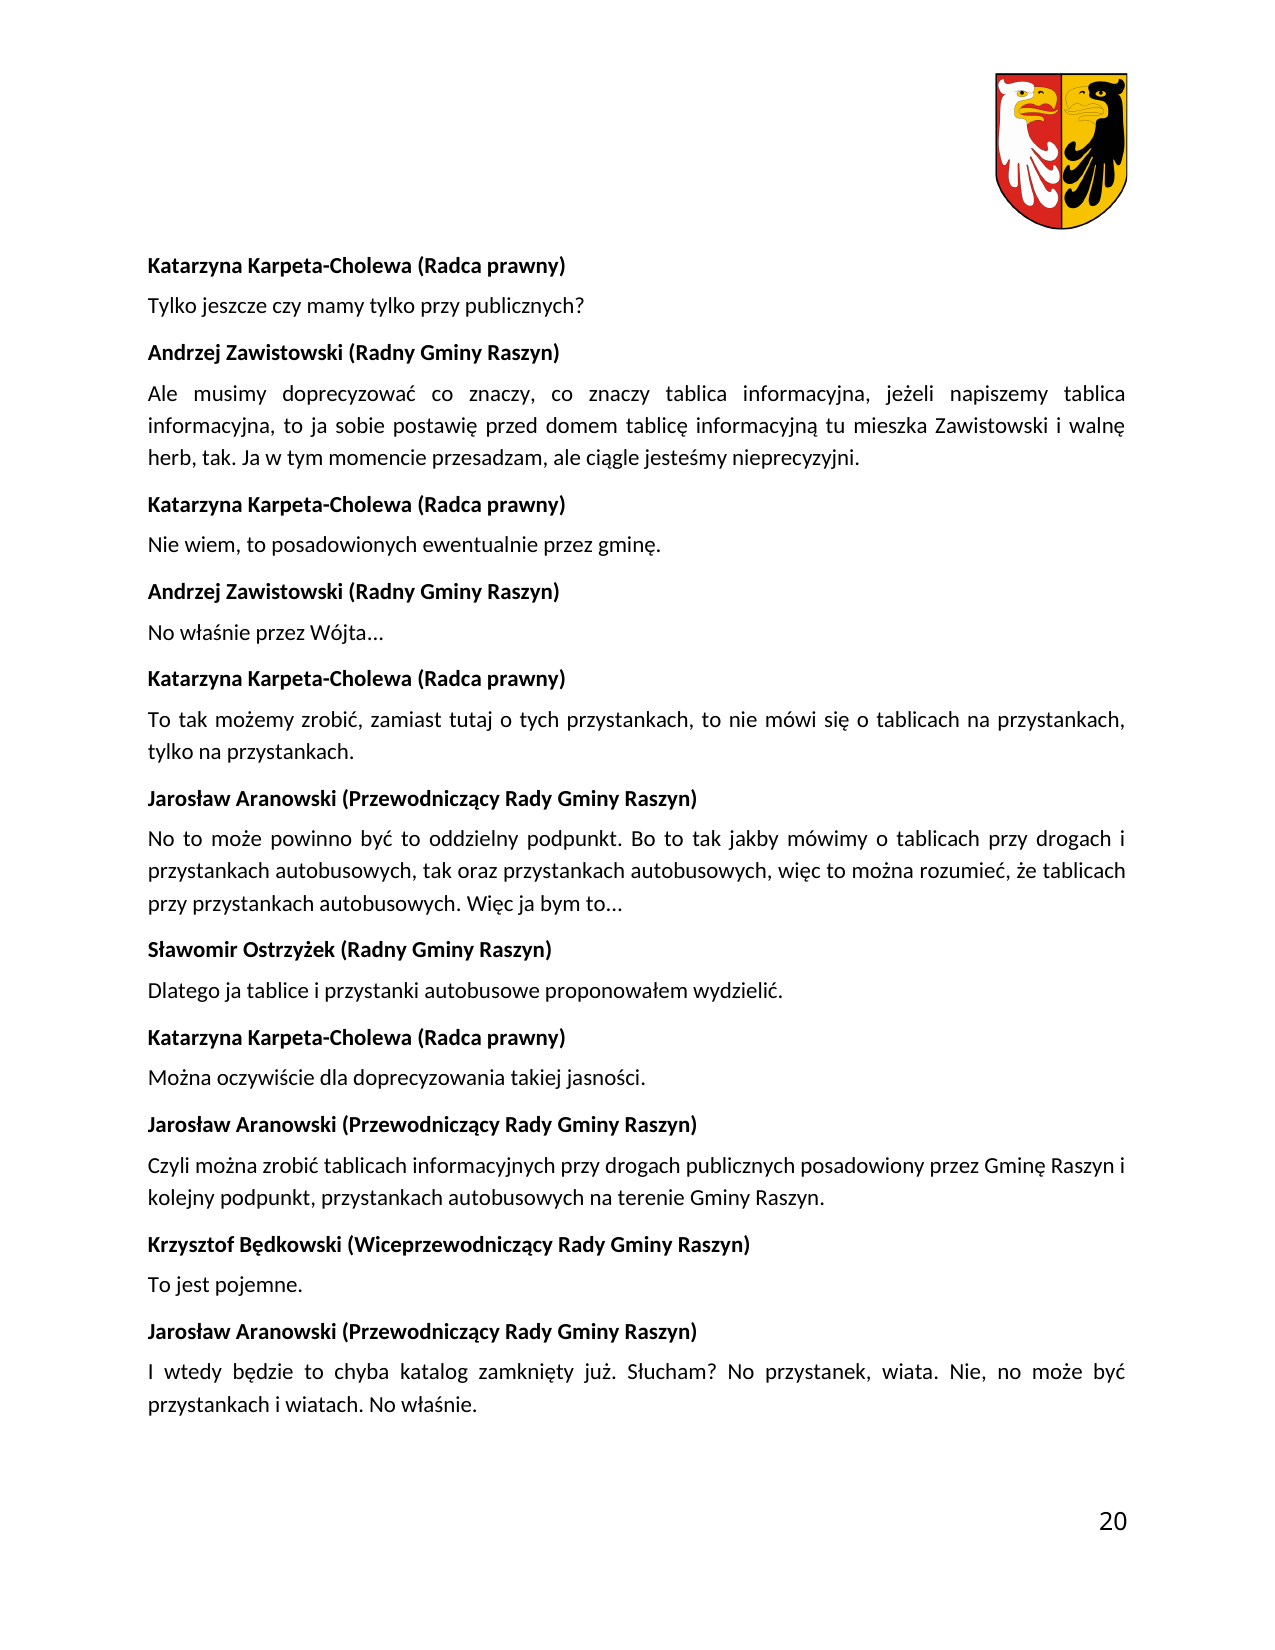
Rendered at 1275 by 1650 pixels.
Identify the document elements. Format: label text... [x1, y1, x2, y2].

subtitle Sławomir Ostrzyżek (Radny Gminy Raszyn) [148, 936, 1127, 964]
text Czyli można zrobić tablicach informacyjnych przy drogach publicznych posadowiony przez Gminę Raszyn i kolejny podpunkt, przystankach autobusowych na terenie Gminy Raszyn. [148, 1151, 1127, 1211]
subtitle Krzysztof Będkowski (Wiceprzewodniczący Rady Gminy Raszyn) [148, 1230, 1127, 1258]
text Nie wiem, to posadowionych ewentualnie przez gminę. [148, 530, 1127, 558]
subtitle Jarosław Aranowski (Przewodniczący Rady Gminy Raszyn) [148, 1110, 1127, 1138]
text No to może powinno być to oddzielny podpunkt. Bo to tak jakby mówimy o tablicach przy drogach i przystankach autobusowych, tak oraz przystankach autobusowych, więc to można rozumieć, że tablicach przy przystankach autobusowych. Więc ja bym to... [148, 824, 1127, 917]
text No właśnie przez Wójta... [148, 618, 1127, 646]
subtitle Andrzej Zawistowski (Radny Gminy Raszyn) [148, 577, 1127, 605]
subtitle Katarzyna Karpeta-Cholewa (Radca prawny) [148, 1023, 1127, 1051]
subtitle Jarosław Aranowski (Przewodniczący Rady Gminy Raszyn) [148, 1317, 1127, 1345]
subtitle Andrzej Zawistowski (Radny Gminy Raszyn) [148, 338, 1127, 366]
text Dlatego ja tablice i przystanki autobusowe proponowałem wydzielić. [148, 976, 1127, 1004]
text To tak możemy zrobić, zamiast tutaj o tych przystankach, to nie mówi się o tablicach na przystankach, tylko na przystankach. [148, 705, 1127, 765]
text To jest pojemne. [148, 1270, 1127, 1298]
text Można oczywiście dla doprecyzowania takiej jasności. [148, 1063, 1127, 1091]
subtitle Katarzyna Karpeta-Cholewa (Radca prawny) [148, 664, 1127, 692]
text I wtedy będzie to chyba katalog zamknięty już. Słucham? No przystanek, wiata. Nie, no może być przystankach i wiatach. No właśnie. [148, 1357, 1127, 1418]
picture [995, 73, 1128, 230]
subtitle Katarzyna Karpeta-Cholewa (Radca prawny) [148, 490, 1127, 518]
subtitle Jarosław Aranowski (Przewodniczący Rady Gminy Raszyn) [148, 784, 1127, 812]
text Ale musimy doprecyzować co znaczy, co znaczy tablica informacyjna, jeżeli napiszemy tablica informacyjna, to ja sobie postawię przed domem tablicę informacyjną tu mieszka Zawistowski i walnę herb, tak. Ja w tym momencie przesadzam, ale ciągle jesteśmy nieprecyzyjni. [148, 379, 1127, 471]
subtitle Katarzyna Karpeta-Cholewa (Radca prawny) [148, 251, 1127, 279]
text Tylko jeszcze czy mamy tylko przy publicznych? [148, 291, 1127, 319]
